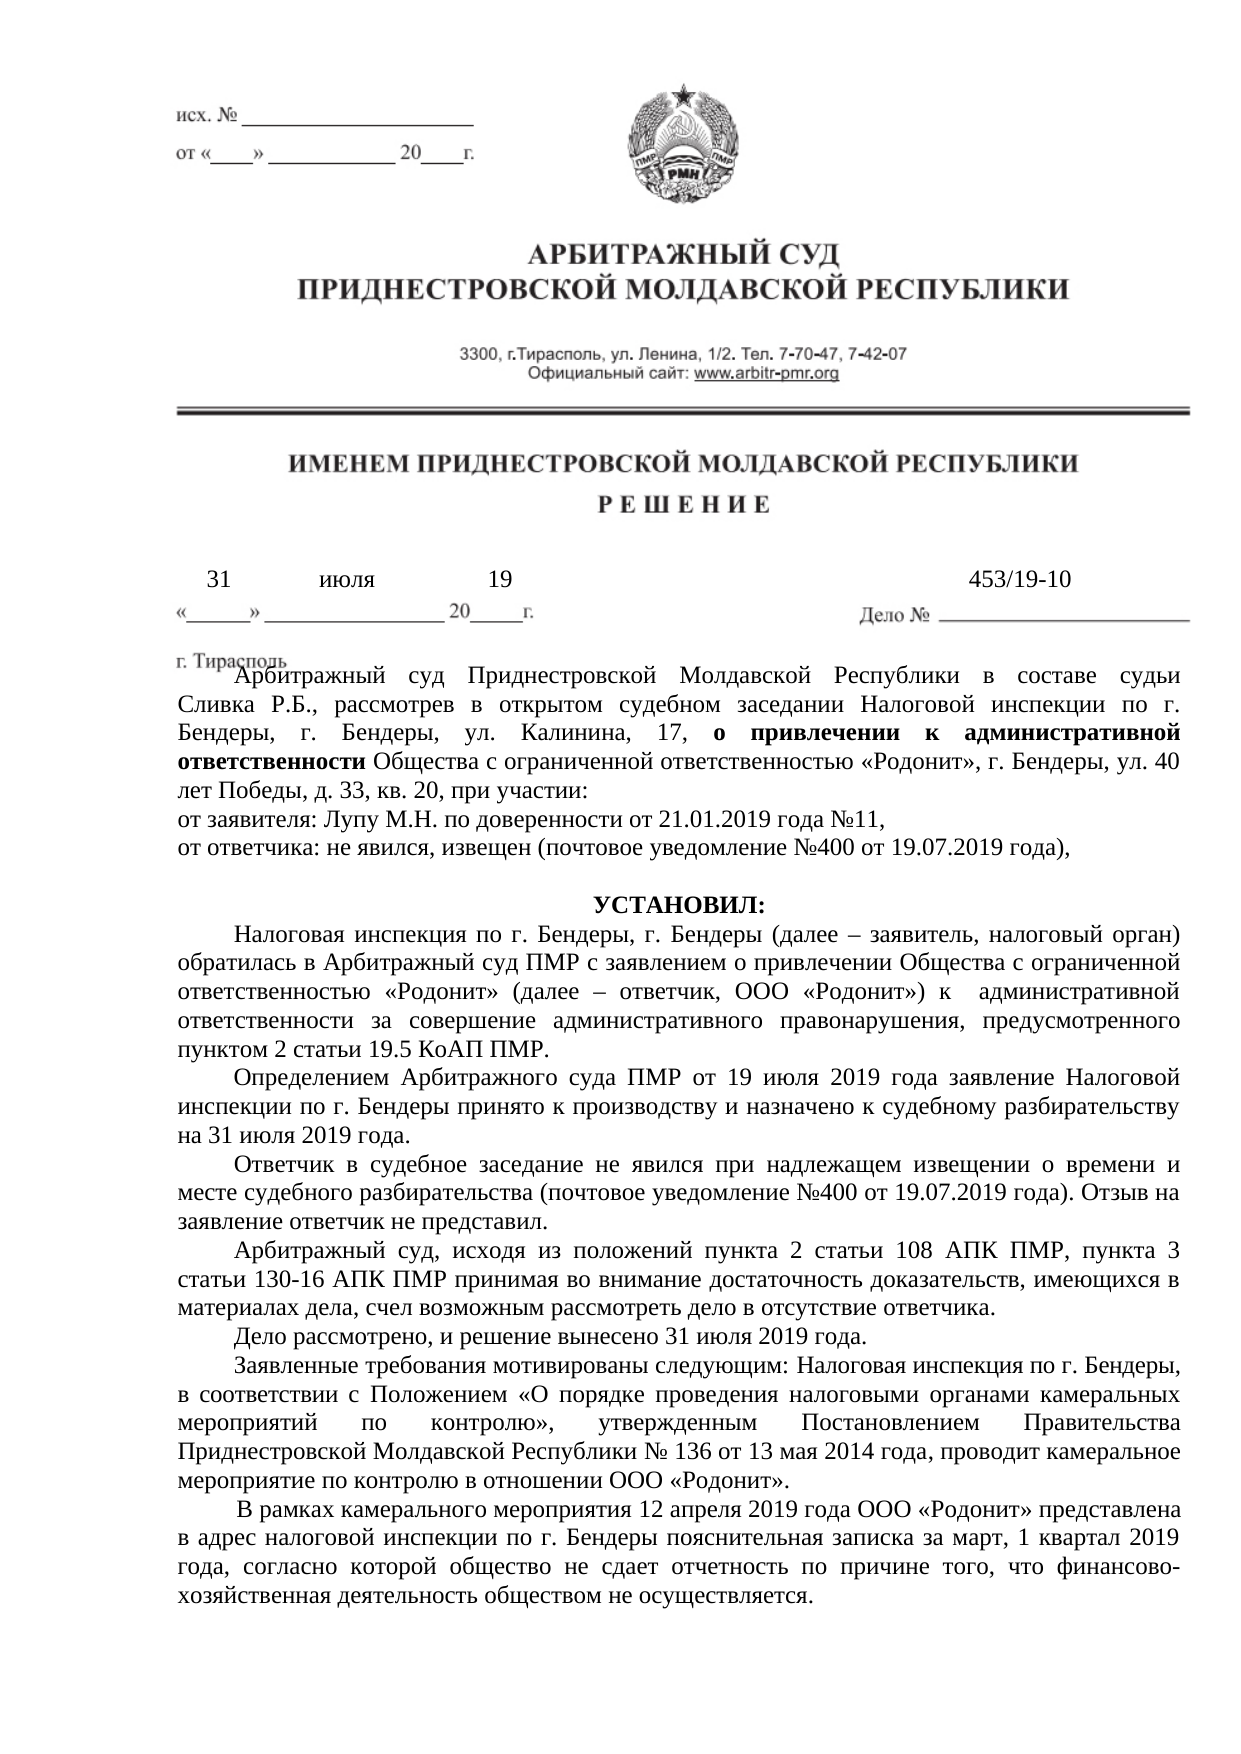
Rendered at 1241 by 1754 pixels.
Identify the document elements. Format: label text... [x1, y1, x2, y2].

text Ответчик в судебное заседание не явился при надлежащем извещении о времени и месте судебного разбирательства (почтовое уведомление №400 от 19.07.2019 года). Отзыв на заявление ответчик не представил. [177, 1149, 1181, 1235]
text Арбитражный суд Приднестровской Молдавской Республики в составе судьи Сливка Р.Б., рассмотрев в открытом судебном заседании Налоговой инспекции по г. Бендеры, г. Бендеры, ул. Калинина, 17, о привлечении к административной ответственности Общества с ограниченной ответственностью «Родонит», г. Бендеры, ул. 40 лет Победы, д. 33, кв. 20, при участии: [177, 660, 1181, 804]
text 31 июля 19 453/19-10 [177, 564, 1181, 593]
text В рамках камерального мероприятия 12 апреля 2019 года ООО «Родонит» представлена в адрес налоговой инспекции по г. Бендеры пояснительная записка за март, 1 квартал 2019 года, согласно которой общество не сдает отчетность по причине того, что финансово-хозяйственная деятельность обществом не осуществляется. [177, 1494, 1181, 1609]
picture [151, 67, 1208, 682]
text Налоговая инспекция по г. Бендеры, г. Бендеры (далее – заявитель, налоговый орган) обратилась в Арбитражный суд ПМР с заявлением о привлечении Общества с ограниченной ответственностью «Родонит» (далее – ответчик, ООО «Родонит») к административной ответственности за совершение административного правонарушения, предусмотренного пунктом 2 статьи 19.5 КоАП ПМР. [177, 919, 1181, 1062]
text от заявителя: Лупу М.Н. по доверенности от 21.01.2019 года №11, [177, 804, 1181, 832]
text Определением Арбитражного суда ПМР от 19 июля 2019 года заявление Налоговой инспекции по г. Бендеры принято к производству и назначено к судебному разбирательству на 31 июля 2019 года. [177, 1062, 1181, 1149]
text от ответчика: не явился, извещен (почтовое уведомление №400 от 19.07.2019 года), [177, 832, 1181, 861]
text Арбитражный суд, исходя из положений пункта 2 статьи 108 АПК ПМР, пункта 3 статьи 130-16 АПК ПМР принимая во внимание достаточность доказательств, имеющихся в материалах дела, счел возможным рассмотреть дело в отсутствие ответчика. [177, 1235, 1181, 1321]
text УСТАНОВИЛ: [177, 890, 1181, 919]
text Заявленные требования мотивированы следующим: Налоговая инспекция по г. Бендеры, в соответствии с Положением «О порядке проведения налоговыми органами камеральных мероприятий по контролю», утвержденным Постановлением Правительства Приднестровской Молдавской Республики № 136 от 13 мая 2014 года, проводит камеральное мероприятие по контролю в отношении ООО «Родонит». [177, 1350, 1181, 1494]
text Дело рассмотрено, и решение вынесено 31 июля 2019 года. [177, 1321, 1181, 1350]
